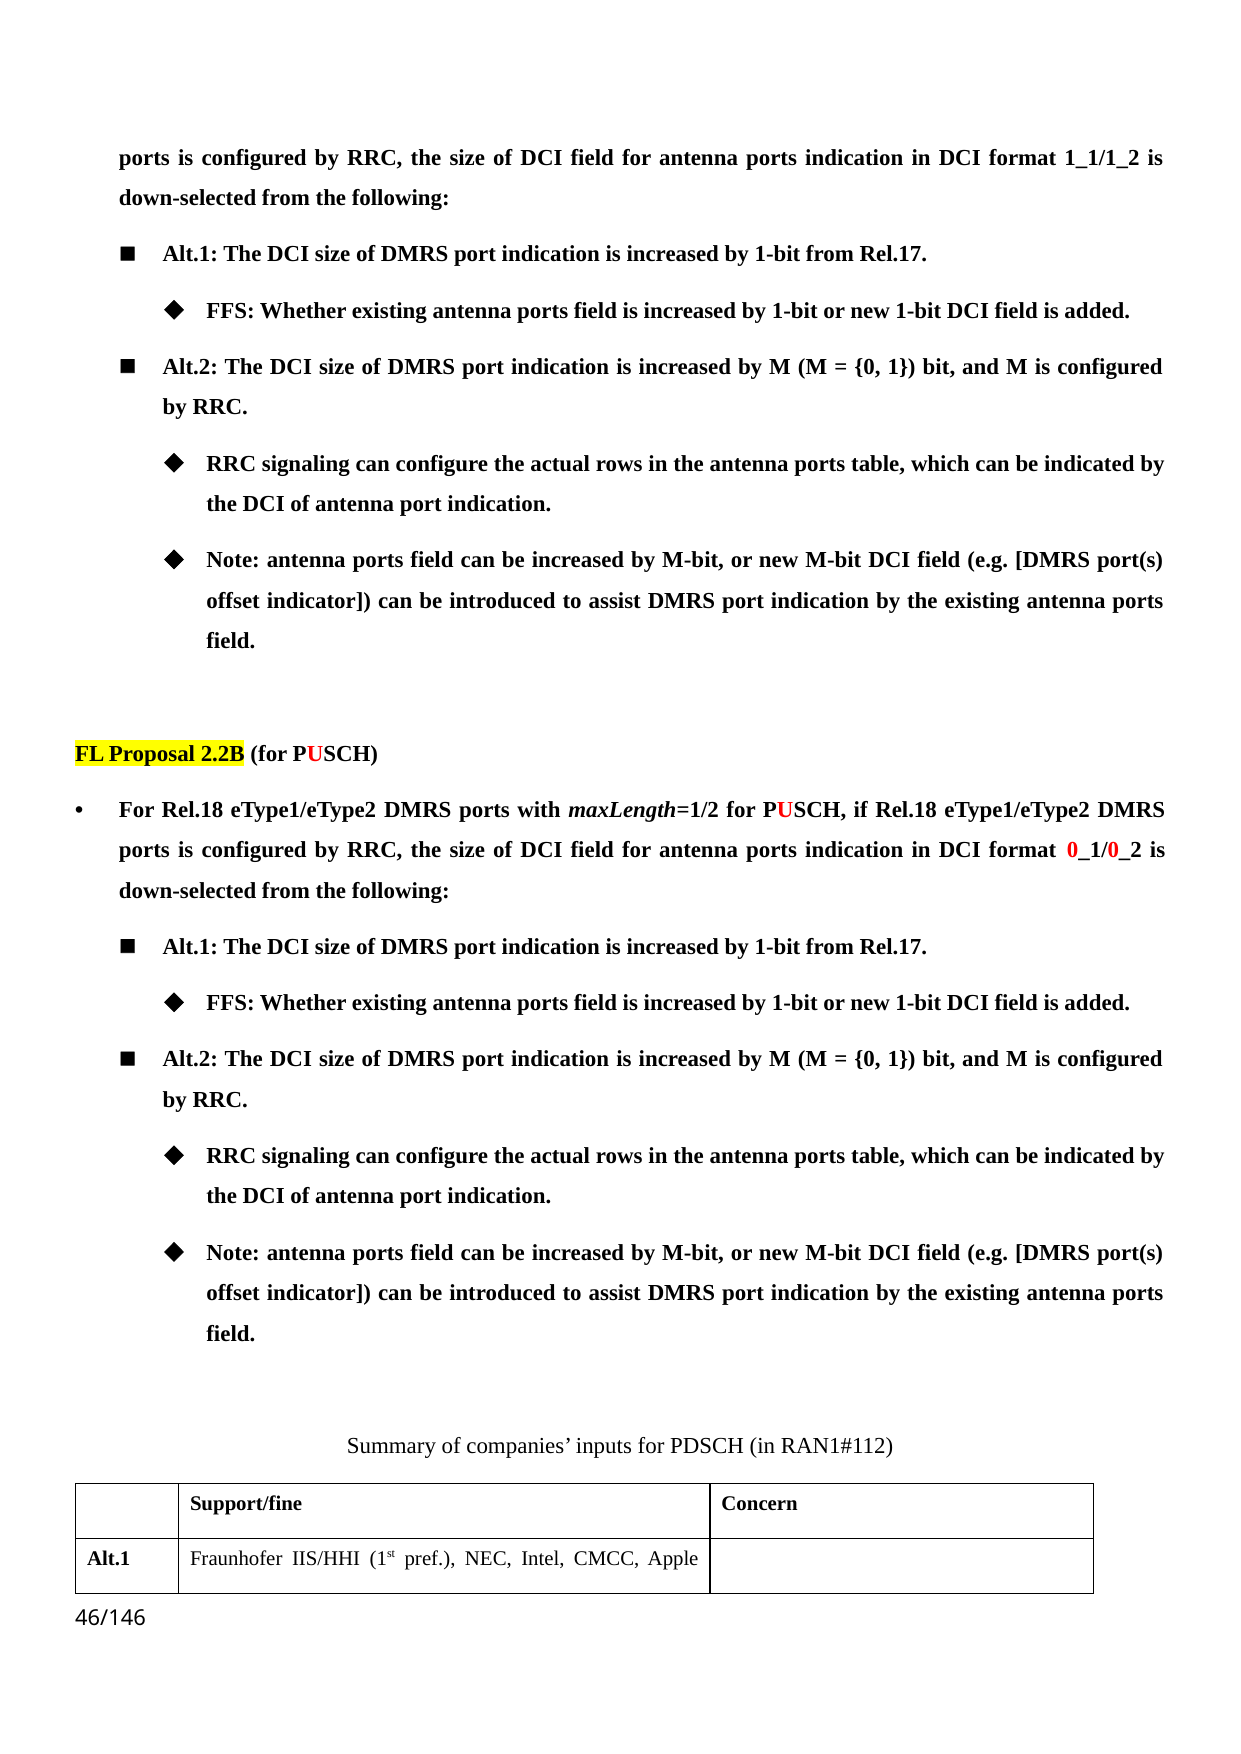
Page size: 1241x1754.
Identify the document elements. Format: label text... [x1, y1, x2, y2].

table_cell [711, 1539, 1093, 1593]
list For Rel.18 eType1/eType2 DMRS ports with maxLength=1/2 for PUSCH, if Rel.18 eType1/eType2 DMRS ports is configured by RRC, the size of DCI field for antenna ports indication in DCI format 0_1/0_2 is down-selected from the following: [75, 790, 1165, 909]
list RRC signaling can configure the actual rows in the antenna ports table, which can be indicated by the DCI of antenna port indication. [162, 444, 1165, 522]
list FFS: Whether existing antenna ports field is increased by 1-bit or new 1-bit DCI field is added. [162, 984, 1165, 1021]
list FFS: Whether existing antenna ports field is increased by 1-bit or new 1-bit DCI field is added. [162, 291, 1165, 329]
list Note: antenna ports field can be increased by M-bit, or new M-bit DCI field (e.g. [DMRS port(s) offset indicator]) can be introduced to assist DMRS port indication by the existing antenna ports field. [162, 1233, 1165, 1352]
list Alt.1: The DCI size of DMRS port indication is increased by 1-bit from Rel.17. [119, 927, 1165, 965]
list Alt.2: The DCI size of DMRS port indication is increased by M (M = {0, 1}) bit, and M is configured by RRC. [119, 1040, 1165, 1118]
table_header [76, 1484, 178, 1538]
list RRC signaling can configure the actual rows in the antenna ports table, which can be indicated by the DCI of antenna port indication. [162, 1137, 1165, 1214]
text Summary of companies’ inputs for PDSCH (in RAN1#112) [75, 1427, 1165, 1464]
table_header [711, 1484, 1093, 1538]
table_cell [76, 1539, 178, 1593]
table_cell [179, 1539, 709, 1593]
list Alt.1: The DCI size of DMRS port indication is increased by 1-bit from Rel.17. [119, 235, 1165, 272]
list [75, 138, 1165, 216]
text FL Proposal 2.2B (for PUSCH) [75, 734, 1165, 772]
list Alt.2: The DCI size of DMRS port indication is increased by M (M = {0, 1}) bit, and M is configured by RRC. [119, 347, 1165, 425]
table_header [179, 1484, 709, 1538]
list Note: antenna ports field can be increased by M-bit, or new M-bit DCI field (e.g. [DMRS port(s) offset indicator]) can be introduced to assist DMRS port indication by the existing antenna ports field. [162, 541, 1165, 659]
